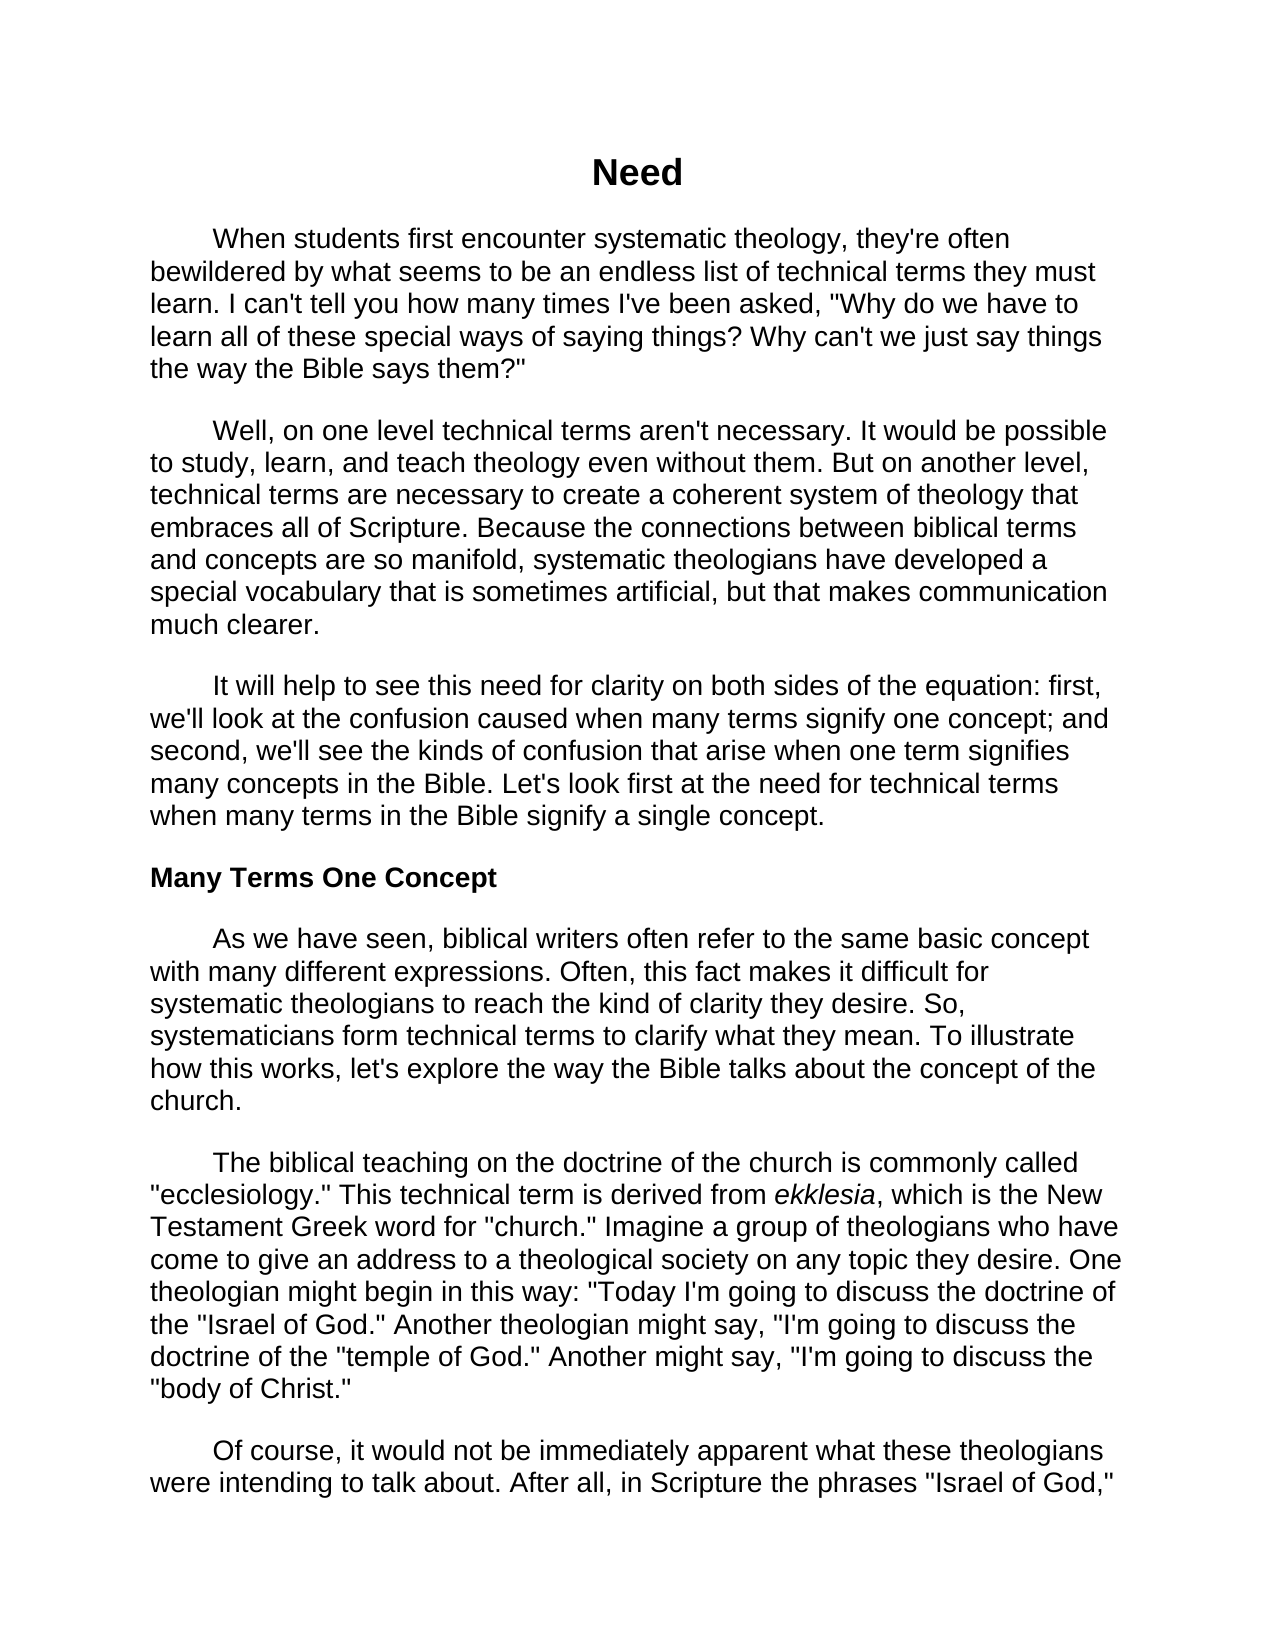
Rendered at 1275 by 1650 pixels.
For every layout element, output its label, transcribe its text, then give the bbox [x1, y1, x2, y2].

text Need [150, 150, 1125, 193]
text As we have seen, biblical writers often refer to the same basic concept with many different expressions. Often, this fact makes it difficult for systematic theologians to reach the kind of clarity they desire. So, systematicians form technical terms to clarify what they mean. To illustrate how this works, let's explore the way the Bible talks about the concept of the church. [150, 922, 1125, 1116]
text When students first encounter systematic theology, they're often bewildered by what seems to be an endless list of technical terms they must learn. I can't tell you how many times I've been asked, "Why do we have to learn all of these special ways of saying things? Why can't we just say things the way the Bible says them?" [150, 222, 1125, 384]
text Well, on one level technical terms aren't necessary. It would be possible to study, learn, and teach theology even without them. But on another level, technical terms are necessary to create a coherent system of theology that embraces all of Scripture. Because the connections between biblical terms and concepts are so manifold, systematic theologians have developed a special vocabulary that is sometimes artificial, but that makes communication much clearer. [150, 413, 1125, 640]
text The biblical teaching on the doctrine of the church is commonly called "ecclesiology." This technical term is derived from ekklesia, which is the New Testament Greek word for "church." Imagine a group of theologians who have come to give an address to a theological society on any topic they desire. One theologian might begin in this way: "Today I'm going to discuss the doctrine of the "Israel of God." Another theologian might say, "I'm going to discuss the doctrine of the "temple of God." Another might say, "I'm going to discuss the "body of Christ." [150, 1146, 1125, 1405]
text Many Terms One Concept [150, 861, 1125, 893]
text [150, 1434, 1125, 1499]
text It will help to see this need for clarity on both sides of the equation: first, we'll look at the confusion caused when many terms signify one concept; and second, we'll see the kinds of confusion that arise when one term signifies many concepts in the Bible. Let's look first at the need for technical terms when many terms in the Bible signify a single concept. [150, 669, 1125, 831]
